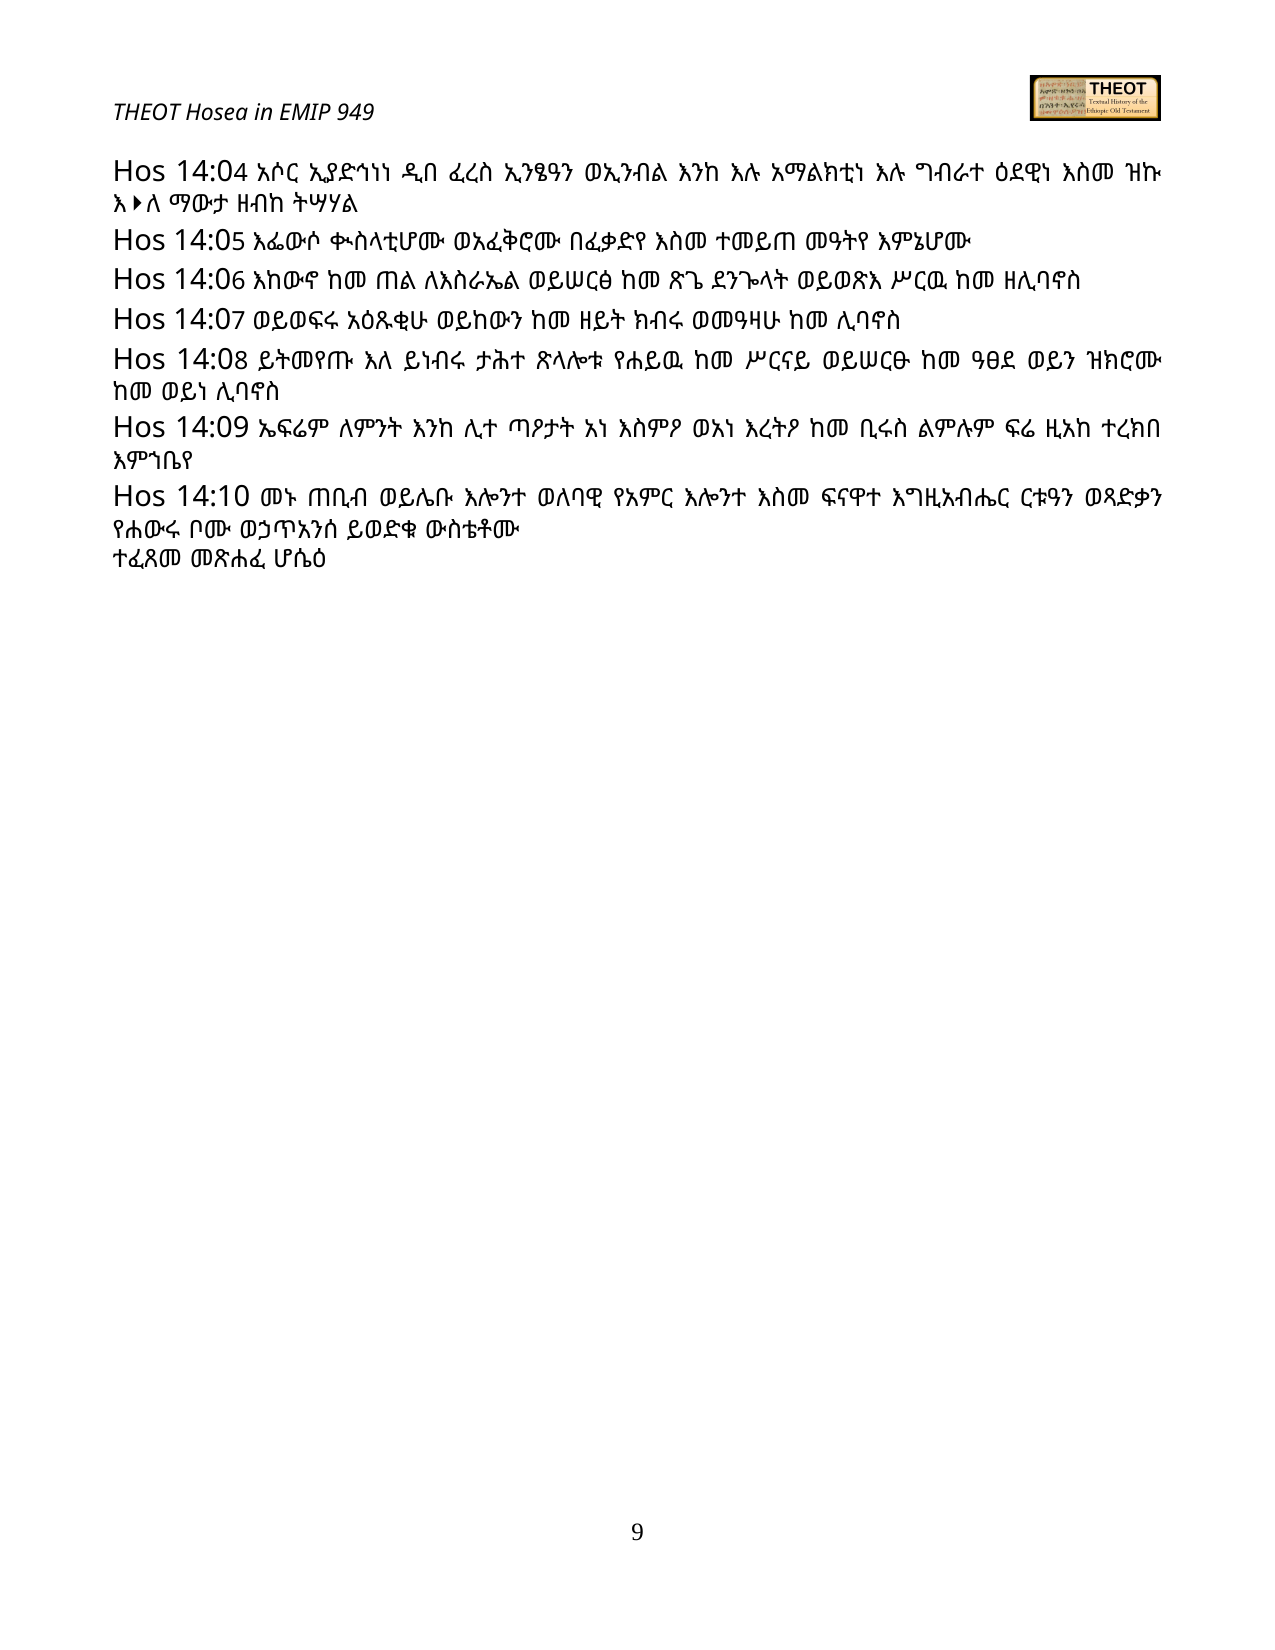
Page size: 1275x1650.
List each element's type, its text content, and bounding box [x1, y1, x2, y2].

text Hos 14:08 ይትመየጡ እለ ይነብሩ ታሕተ ጽላሎቱ የሐይዉ ከመ ሥርናይ ወይሠርፁ ከመ ዓፀደ ወይን ዝክሮሙ ከመ ወይነ ሊባኖስ [112, 338, 1162, 407]
text ተፈጸመ መጽሐፈ ሆሴዕ [112, 544, 1162, 574]
text Hos 14:05 እፌውሶ ቊስላቲሆሙ ወአፈቅሮሙ በፈቃድየ እስመ ተመይጠ መዓትየ እምኔሆሙ [112, 219, 1162, 258]
picture [1029, 75, 1161, 121]
text Hos 14:10 መኑ ጠቢብ ወይሌቡ እሎንተ ወለባዊ የአምር እሎንተ እስመ ፍናዋተ እግዚአብሔር ርቱዓን ወጻድቃን የሐውሩ ቦሙ ወኃጥአንሰ ይወድቁ ውስቴቶሙ [112, 476, 1162, 544]
text Hos 14:04 አሶር ኢያድኅነነ ዲበ ፈረስ ኢንፄዓን ወኢንብል እንከ እሉ አማልክቲነ እሉ ግብራተ ዕደዊነ እስመ ዝኩ እለ ማውታ ዘብከ ትሣሃል [112, 150, 1162, 219]
text Hos 14:09 ኤፍሬም ለምንት እንከ ሊተ ጣዖታት አነ እስምዖ ወአነ እረትዖ ከመ ቢሩስ ልምሉም ፍሬ ዚአከ ተረክበ እምኀቤየ [112, 407, 1162, 476]
text Hos 14:06 እከውኖ ከመ ጠል ለእስራኤል ወይሠርፅ ከመ ጽጌ ደንጐላት ወይወጽእ ሥርዉ ከመ ዘሊባኖስ [112, 258, 1162, 298]
text Hos 14:07 ወይወፍሩ አዕጹቂሁ ወይከውን ከመ ዘይት ክብሩ ወመዓዛሁ ከመ ሊባኖስ [112, 298, 1162, 338]
